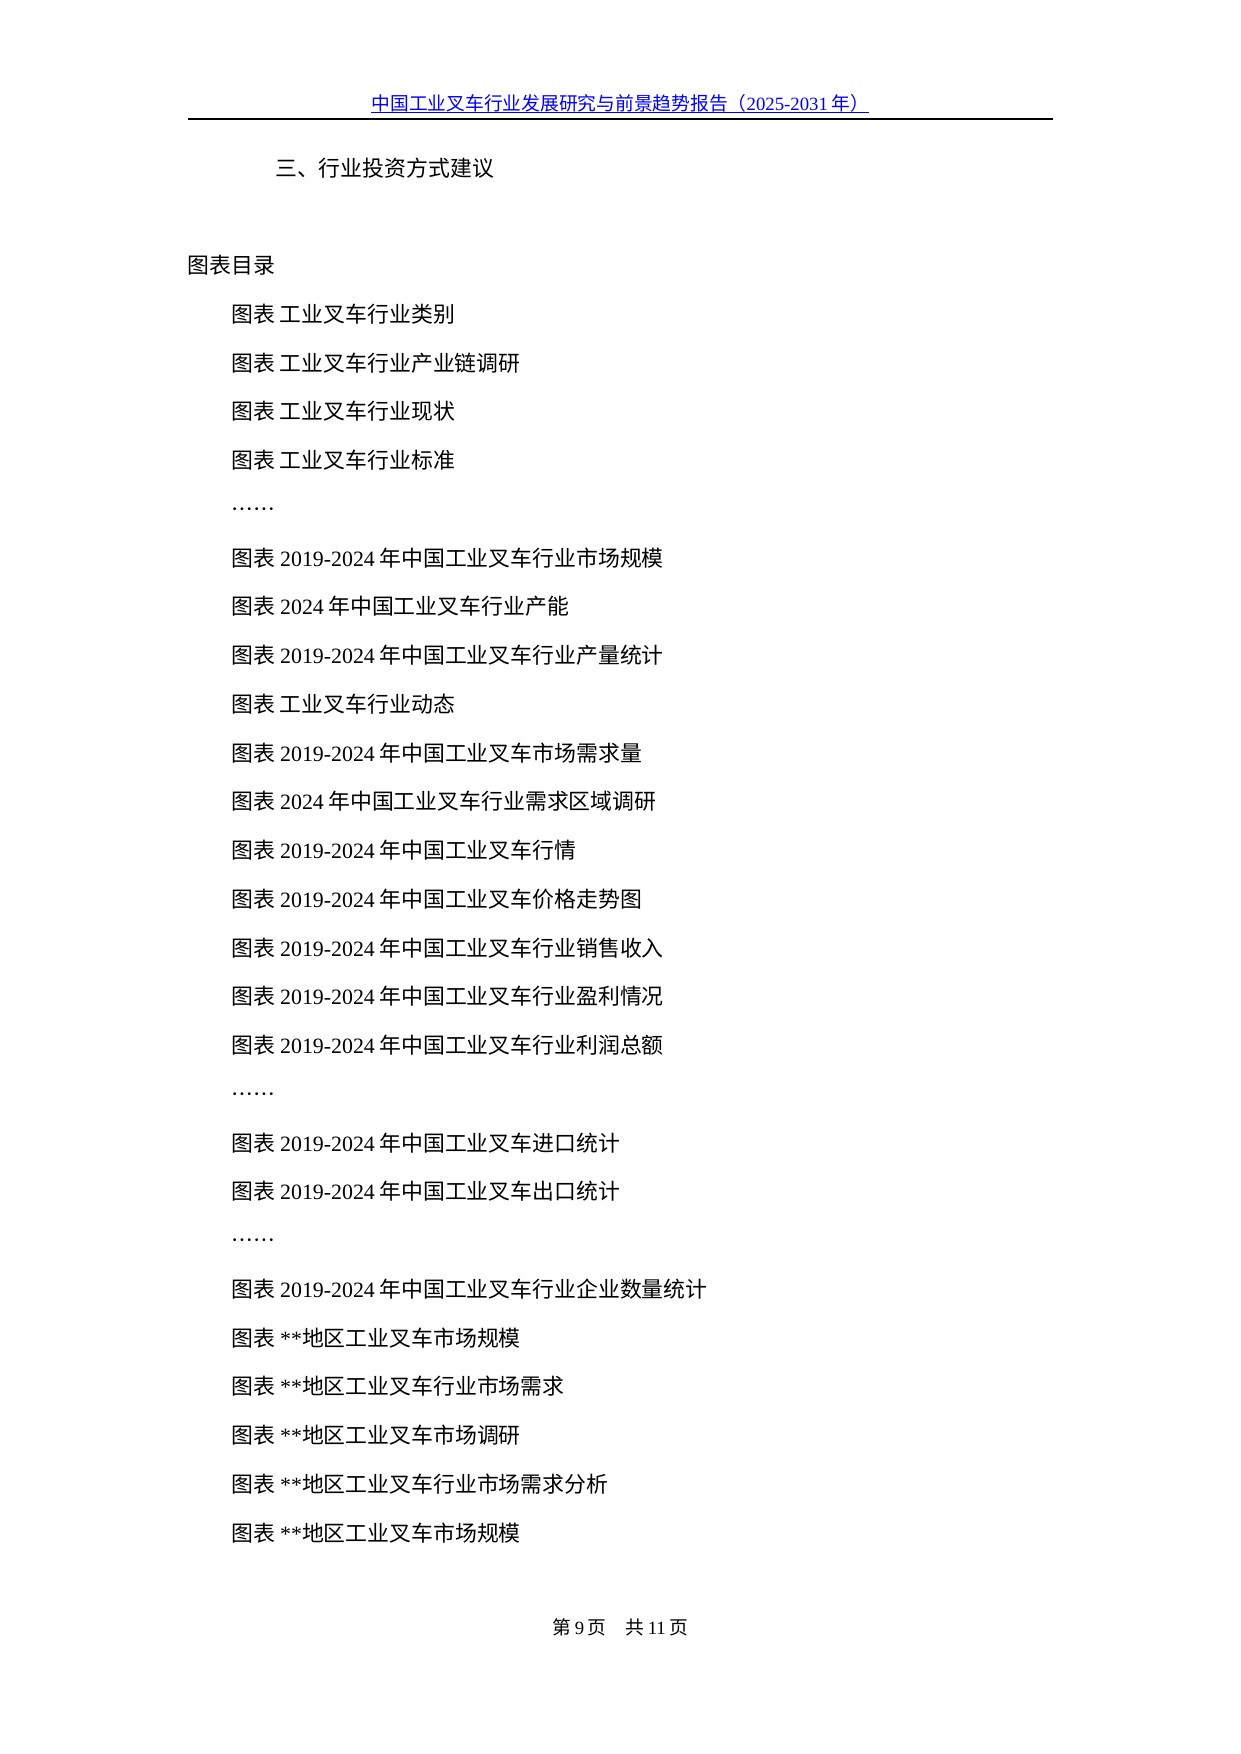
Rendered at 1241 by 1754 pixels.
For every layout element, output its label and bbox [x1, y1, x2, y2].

text [187, 150, 1053, 1548]
